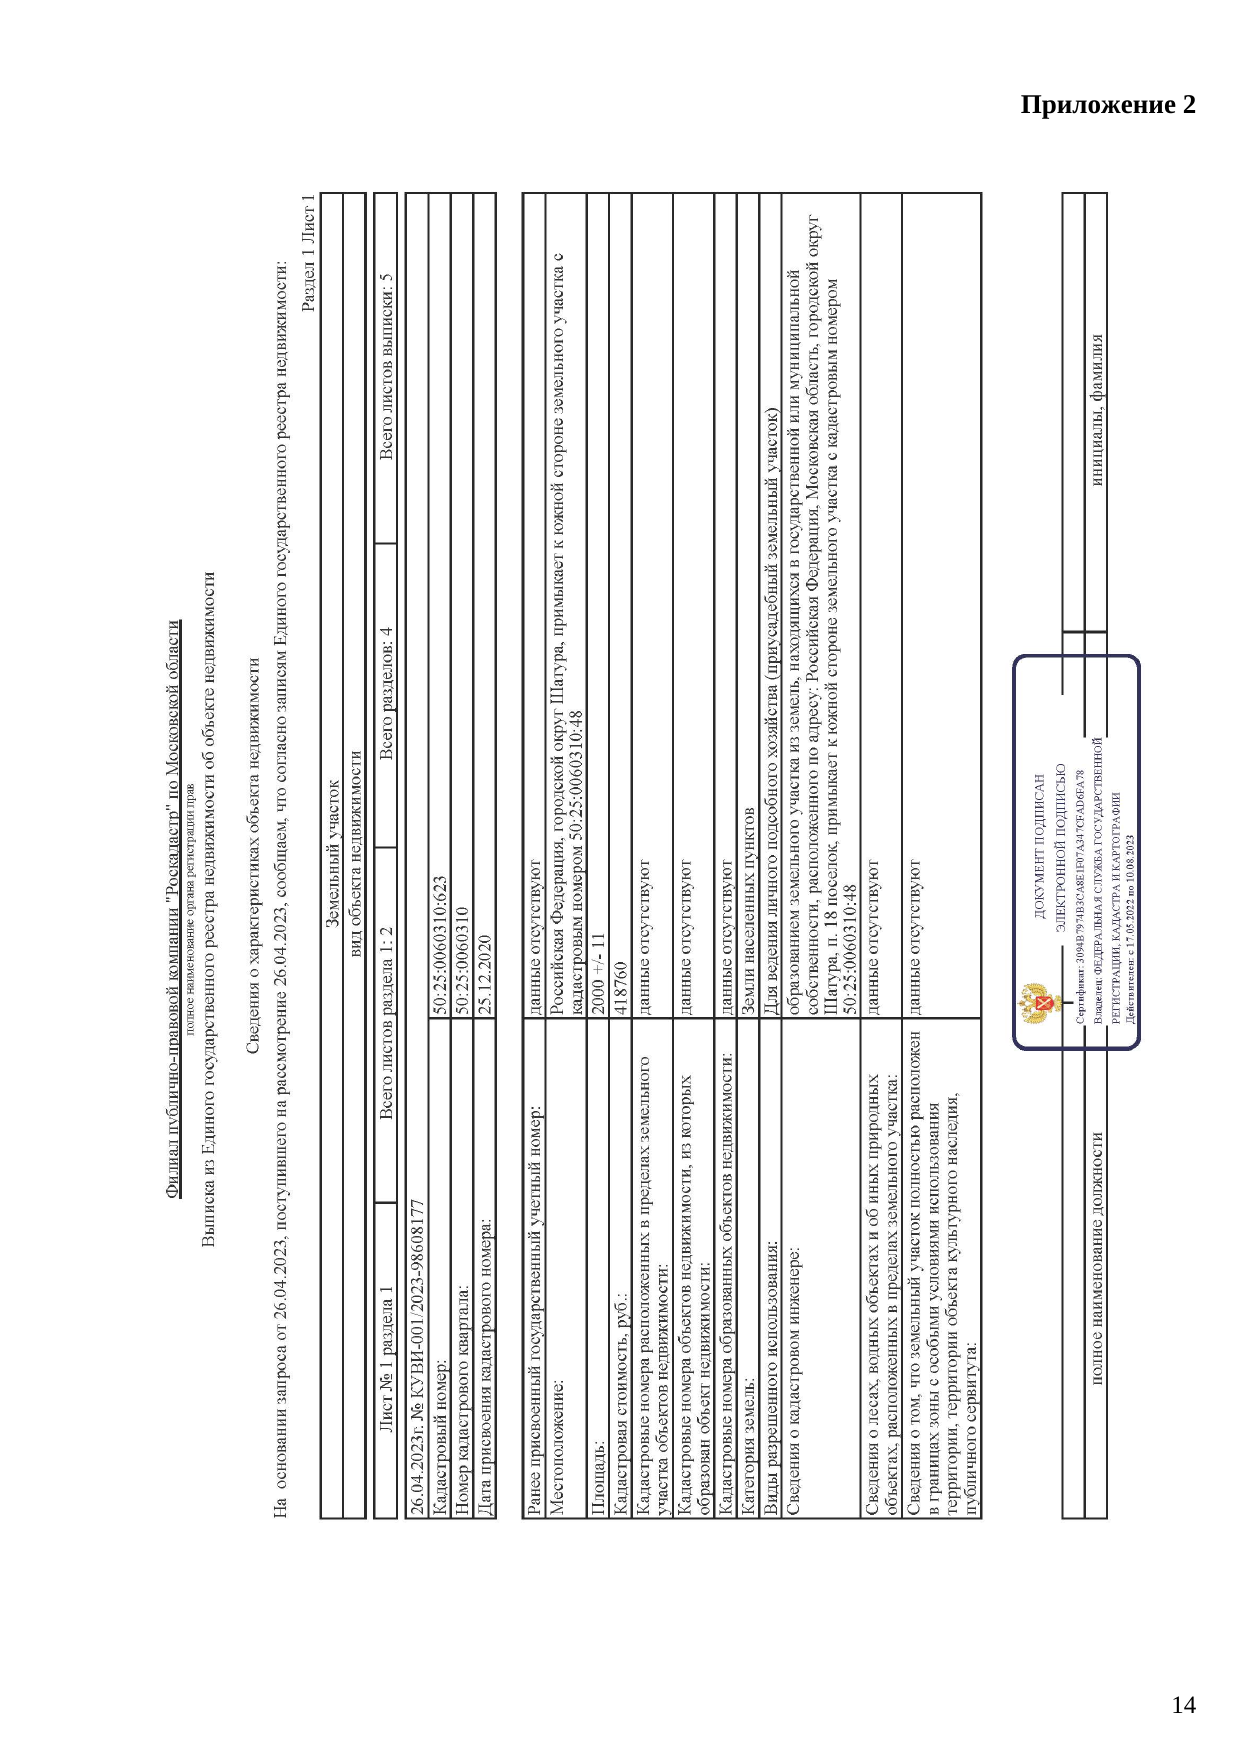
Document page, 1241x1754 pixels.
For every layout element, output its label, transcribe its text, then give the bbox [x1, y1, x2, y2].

subtitle Приложение 2 [43, 89, 1196, 120]
picture [103, 148, 1196, 1563]
